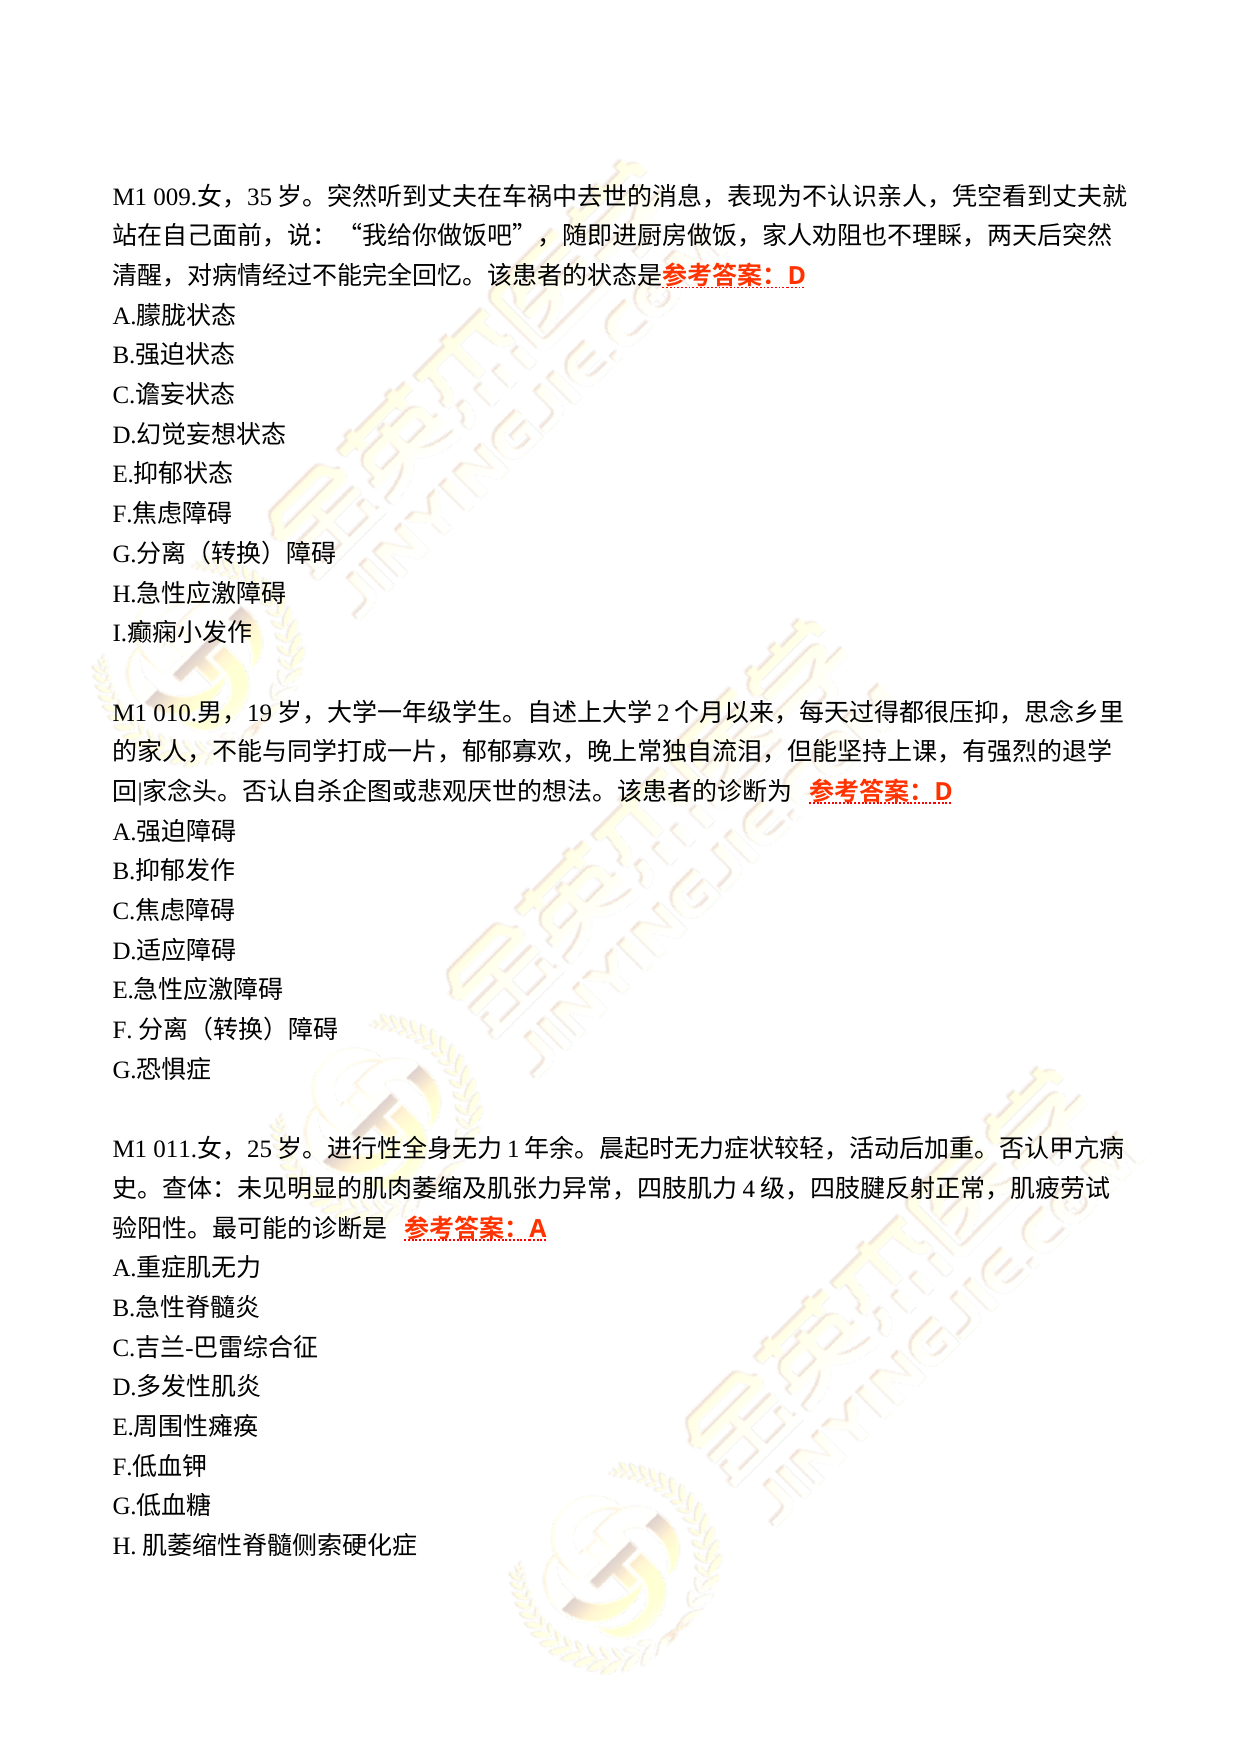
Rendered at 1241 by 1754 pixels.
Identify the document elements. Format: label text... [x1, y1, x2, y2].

text B.强迫状态 [112, 333, 1128, 373]
text M1 009.女，35岁。突然听到丈夫在车祸中去世的消息，表现为不认识亲人，凭空看到丈夫就站在自己面前，说：“我给你做饭吧”，随即进厨房做饭，家人劝阻也不理睬，两天后突然清醒，对病情经过不能完全回忆。该患者的状态是参考答案：D [112, 174, 1128, 293]
text A.朦胧状态 [112, 293, 1128, 333]
text D.幻觉妄想状态 [112, 413, 1128, 452]
text H.急性应激障碍 [112, 571, 1128, 611]
text F. 分离（转换）障碍 [112, 1008, 1128, 1048]
text D.多发性肌炎 [112, 1365, 1128, 1405]
text B.抑郁发作 [112, 849, 1128, 889]
text A.重症肌无力 [112, 1246, 1128, 1286]
text D.适应障碍 [112, 928, 1128, 968]
text I.癫痫小发作 [112, 611, 1128, 651]
text E.急性应激障碍 [112, 968, 1128, 1008]
text H. 肌萎缩性脊髓侧索硬化症 [112, 1524, 1128, 1563]
text E.抑郁状态 [112, 452, 1128, 492]
text A.强迫障碍 [112, 809, 1128, 849]
text M1 010.男，19岁，大学一年级学生。自述上大学2个月以来，每天过得都很压抑，思念乡里的家人，不能与同学打成一片，郁郁寡欢，晚上常独自流泪，但能坚持上课，有强烈的退学回|家念头。否认自杀企图或悲观厌世的想法。该患者的诊断为 参考答案：D [112, 690, 1128, 809]
text C.吉兰-巴雷综合征 [112, 1325, 1128, 1365]
text C.谵妄状态 [112, 373, 1128, 413]
text E.周围性瘫痪 [112, 1405, 1128, 1444]
text G.低血糖 [112, 1484, 1128, 1524]
text G.恐惧症 [112, 1048, 1128, 1087]
text G.分离（转换）障碍 [112, 532, 1128, 571]
text F.焦虑障碍 [112, 492, 1128, 532]
text M1 011.女，25岁。进行性全身无力1年余。晨起时无力症状较轻，活动后加重。否认甲亢病史。查体：未见明显的肌肉萎缩及肌张力异常，四肢肌力4级，四肢腱反射正常，肌疲劳试验阳性。最可能的诊断是 参考答案：A [112, 1127, 1128, 1246]
text F.低血钾 [112, 1444, 1128, 1484]
text C.焦虑障碍 [112, 889, 1128, 928]
text B.急性脊髓炎 [112, 1286, 1128, 1325]
